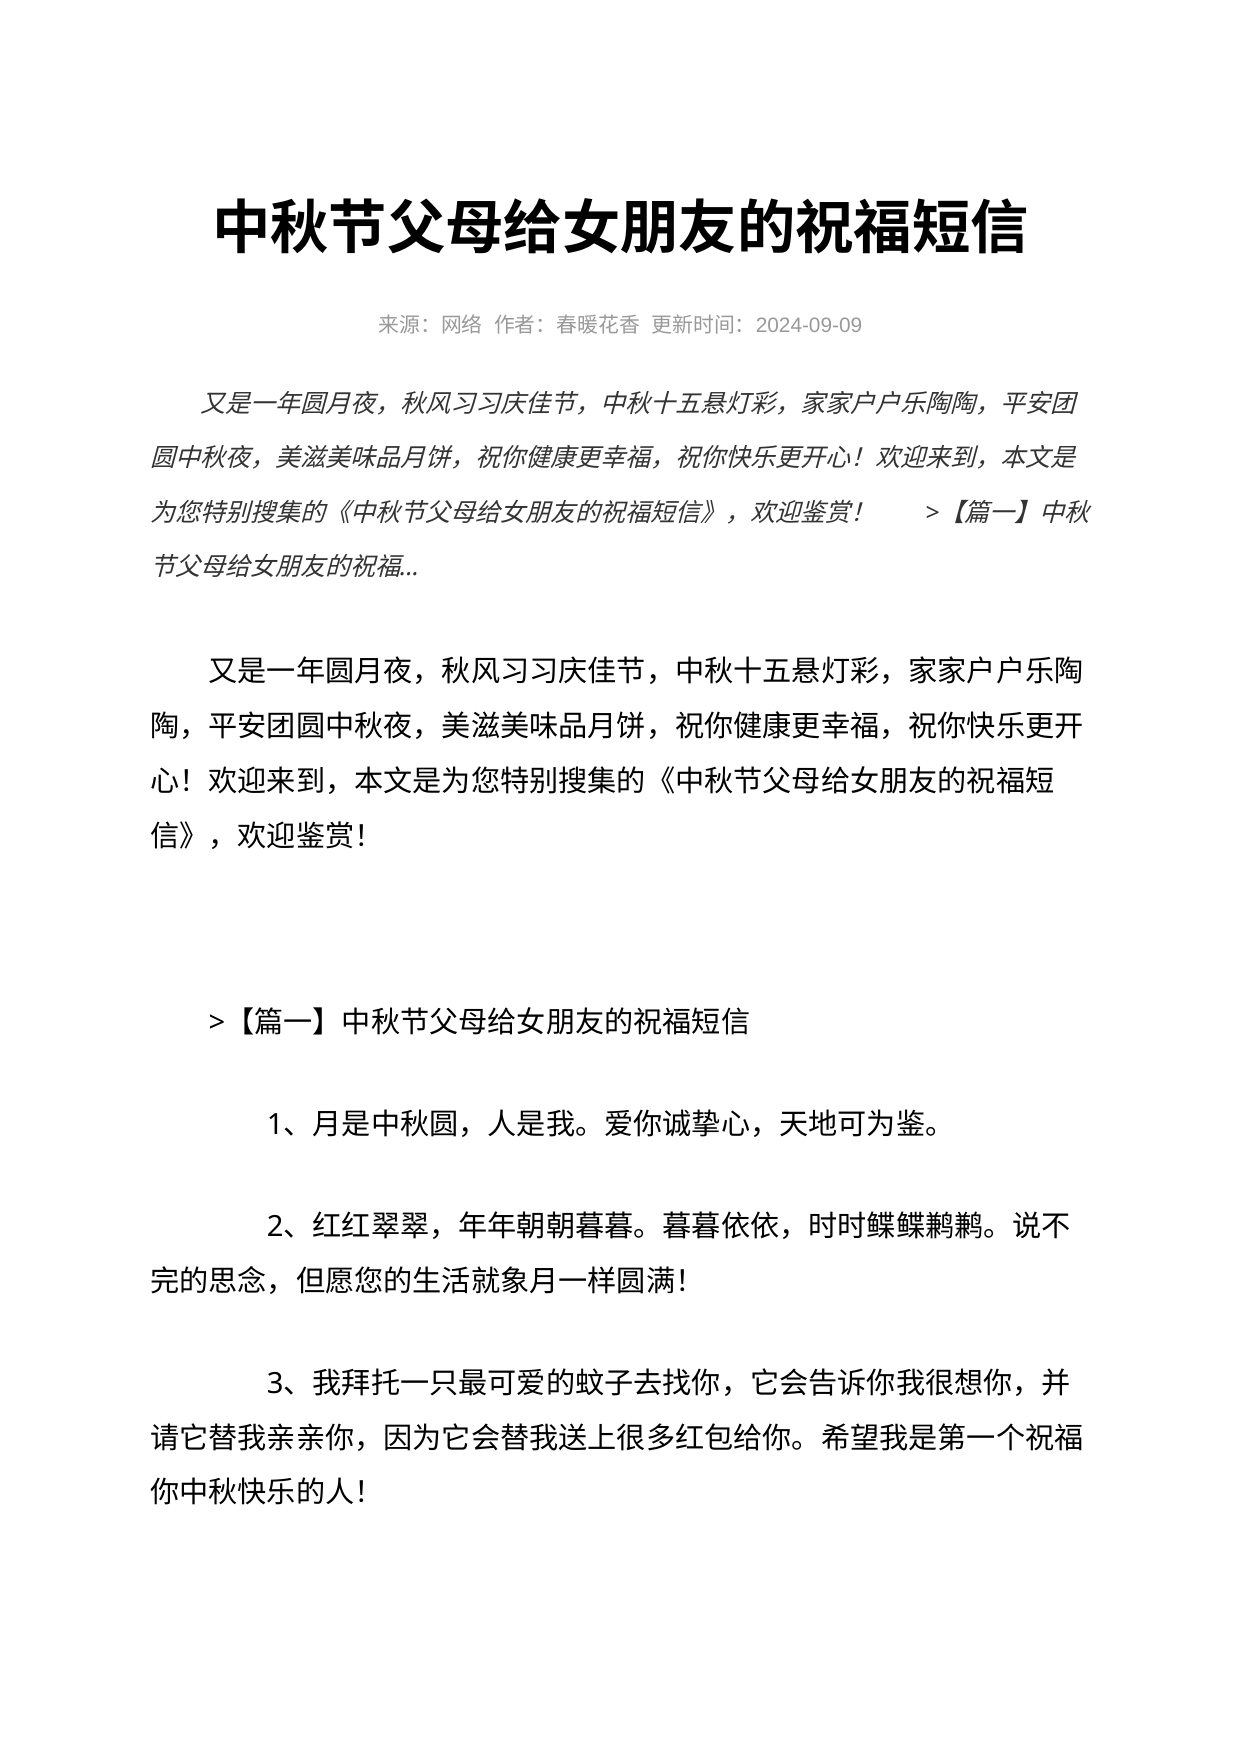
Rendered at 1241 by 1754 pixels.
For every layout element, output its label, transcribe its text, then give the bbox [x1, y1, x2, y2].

text 1、月是中秋圆，人是我。爱你诚挚心，天地可为鉴。 [150, 1100, 1090, 1143]
text 又是一年圆月夜，秋风习习庆佳节，中秋十五悬灯彩，家家户户乐陶陶，平安团圆中秋夜，美滋美味品月饼，祝你健康更幸福，祝你快乐更开心！欢迎来到，本文是为您特别搜集的《中秋节父母给女朋友的祝福短信》，欢迎鉴赏！ >【篇一】中秋节父母给女朋友的祝福... [150, 383, 1090, 583]
text 又是一年圆月夜，秋风习习庆佳节，中秋十五悬灯彩，家家户户乐陶陶，平安团圆中秋夜，美滋美味品月饼，祝你健康更幸福，祝你快乐更开心！欢迎来到，本文是为您特别搜集的《中秋节父母给女朋友的祝福短信》，欢迎鉴赏！ [150, 648, 1090, 855]
subtitle 中秋节父母给女朋友的祝福短信 [150, 181, 1090, 266]
text 2、红红翠翠，年年朝朝暮暮。暮暮依依，时时鲽鲽鹣鹣。说不完的思念，但愿您的生活就象月一样圆满！ [150, 1202, 1090, 1300]
text 来源：网络 作者：春暖花香 更新时间：2024-09-09 [150, 313, 1090, 337]
text >【篇一】中秋节父母给女朋友的祝福短信 [150, 998, 1090, 1041]
text 3、我拜托一只最可爱的蚊子去找你，它会告诉你我很想你，并请它替我亲亲你，因为它会替我送上很多红包给你。希望我是第一个祝福你中秋快乐的人！ [150, 1359, 1090, 1511]
